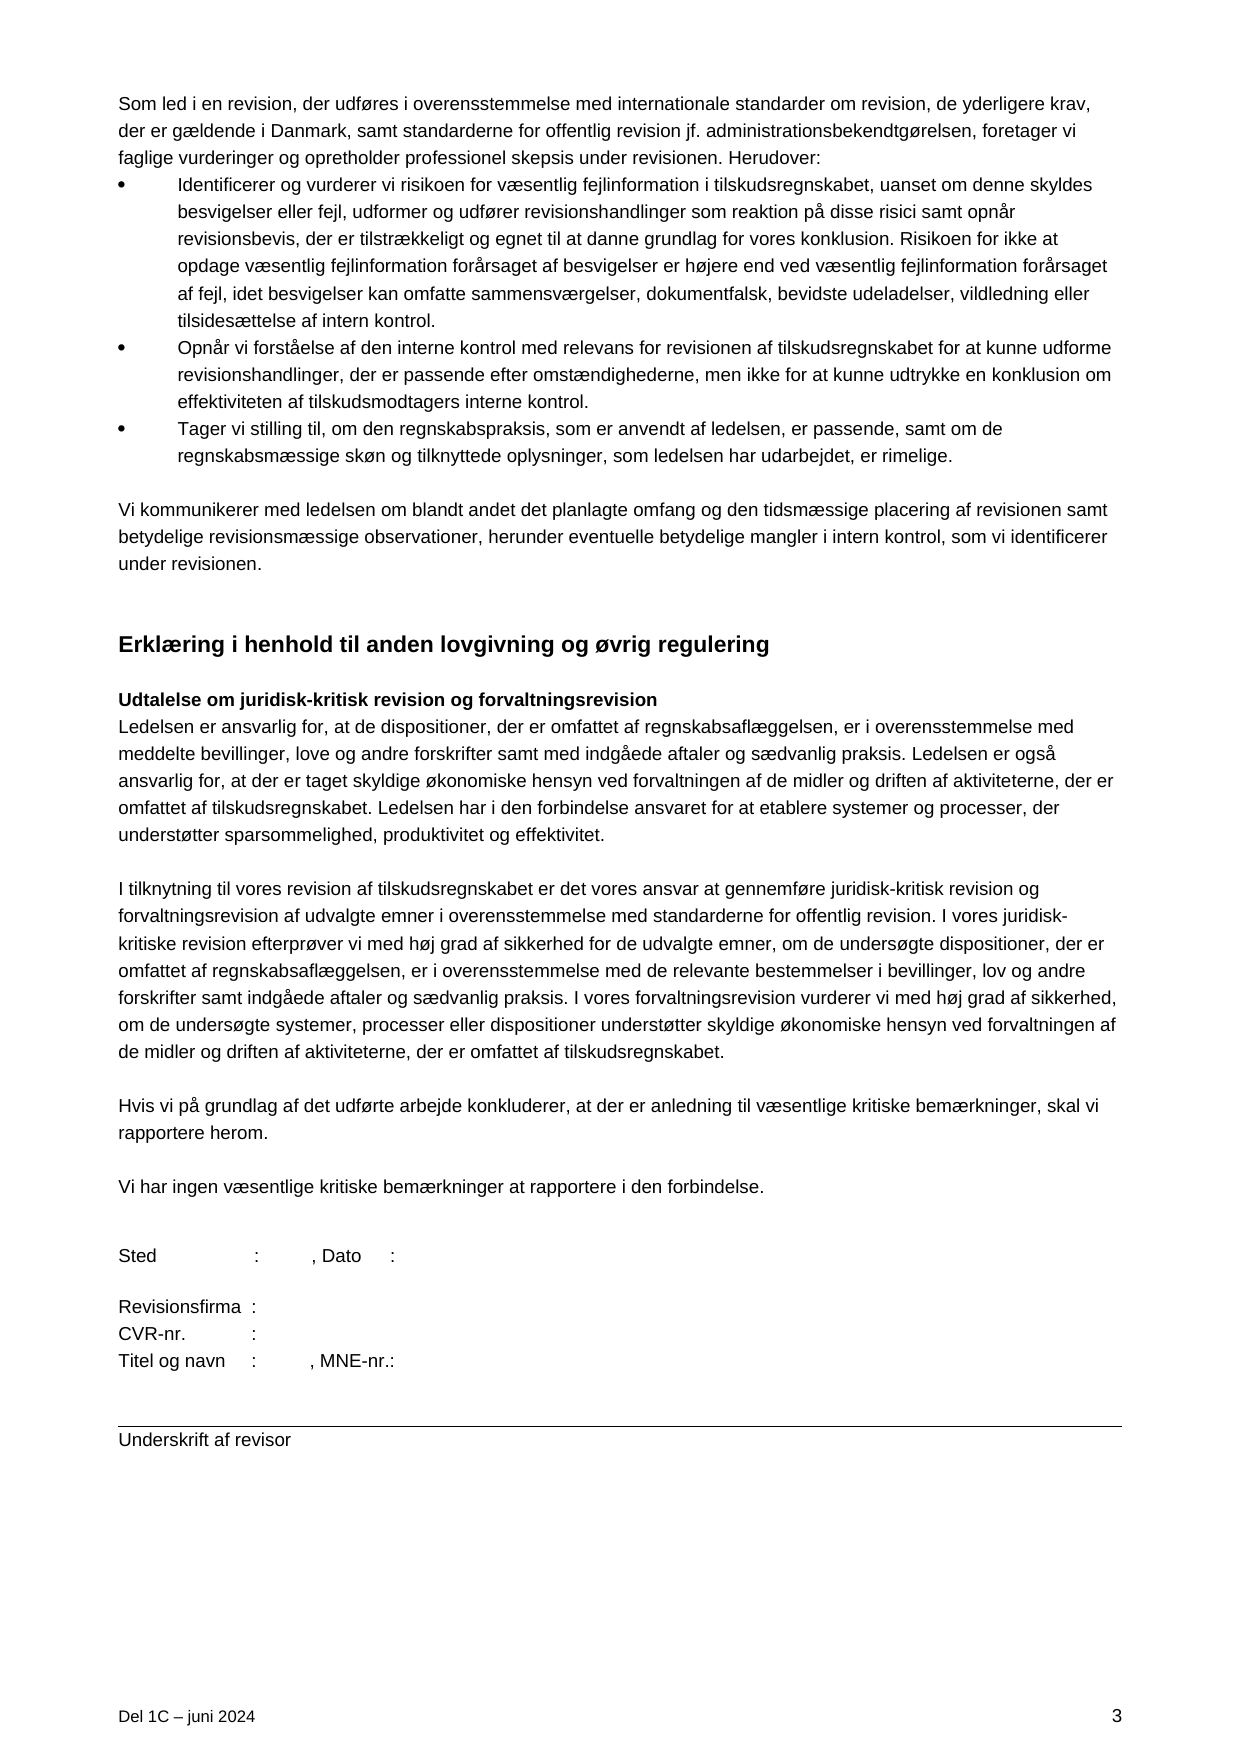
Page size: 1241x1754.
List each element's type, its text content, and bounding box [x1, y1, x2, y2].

text Titel og navn : , MNE-nr.: [118, 1344, 1122, 1372]
list Identificerer og vurderer vi risikoen for væsentlig fejlinformation i tilskudsregnskabet, uanset om denne skyldes besvigelser eller fejl, udformer og udfører revisionshandlinger som reaktion på disse risici samt opnår revisionsbevis, der er tilstrækkeligt og egnet til at danne grundlag for vores konklusion. Risikoen for ikke at opdage væsentlig fejlinformation forårsaget af besvigelser er højere end ved væsentlig fejlinformation forårsaget af fejl, idet besvigelser kan omfatte sammensværgelser, dokumentfalsk, bevidste udeladelser, vildledning eller tilsidesættelse af intern kontrol. [118, 170, 1122, 332]
text Ledelsen er ansvarlig for, at de dispositioner, der er omfattet af regnskabsaflæggelsen, er i overensstemmelse med meddelte bevillinger, love og andre forskrifter samt med indgåede aftaler og sædvanlig praksis. Ledelsen er også ansvarlig for, at der er taget skyldige økonomiske hensyn ved forvaltningen af de midler og driften af aktiviteterne, der er omfattet af tilskudsregnskabet. Ledelsen har i den forbindelse ansvaret for at etablere systemer og processer, der understøtter sparsommelighed, produktivitet og effektivitet. [118, 712, 1122, 847]
text Revisionsfirma : [118, 1290, 1122, 1317]
list Opnår vi forståelse af den interne kontrol med relevans for revisionen af tilskudsregnskabet for at kunne udforme revisionshandlinger, der er passende efter omstændighederne, men ikke for at kunne udtrykke en konklusion om effektiviteten af tilskudsmodtagers interne kontrol. [118, 332, 1122, 414]
text CVR-nr. : [118, 1317, 1122, 1344]
text Vi kommunikerer med ledelsen om blandt andet det planlagte omfang og den tidsmæssige placering af revisionen samt betydelige revisionsmæssige observationer, herunder eventuelle betydelige mangler i intern kontrol, som vi identificerer under revisionen. [118, 495, 1122, 576]
text Erklæring i henhold til anden lovgivning og øvrig regulering [118, 630, 1122, 657]
list Tager vi stilling til, om den regnskabspraksis, som er anvendt af ledelsen, er passende, samt om de regnskabsmæssige skøn og tilknyttede oplysninger, som ledelsen har udarbejdet, er rimelige. [118, 414, 1122, 468]
text I tilknytning til vores revision af tilskudsregnskabet er det vores ansvar at gennemføre juridisk-kritisk revision og forvaltningsrevision af udvalgte emner i overensstemmelse med standarderne for offentlig revision. I vores juridisk-kritiske revision efterprøver vi med høj grad af sikkerhed for de udvalgte emner, om de undersøgte dispositioner, der er omfattet af regnskabsaflæggelsen, er i overensstemmelse med de relevante bestemmelser i bevillinger, lov og andre forskrifter samt indgåede aftaler og sædvanlig praksis. I vores forvaltningsrevision vurderer vi med høj grad af sikkerhed, om de undersøgte systemer, processer eller dispositioner understøtter skyldige økonomiske hensyn ved forvaltningen af de midler og driften af aktiviteterne, der er omfattet af tilskudsregnskabet. [118, 874, 1122, 1064]
text Vi har ingen væsentlige kritiske bemærkninger at rapportere i den forbindelse. [118, 1172, 1122, 1199]
text Som led i en revision, der udføres i overensstemmelse med internationale standarder om revision, de yderligere krav, der er gældende i Danmark, samt standarderne for offentlig revision jf. administrationsbekendtgørelsen, foretager vi faglige vurderinger og opretholder professionel skepsis under revisionen. Herudover: [118, 89, 1122, 170]
text Hvis vi på grundlag af det udførte arbejde konkluderer, at der er anledning til væsentlige kritiske bemærkninger, skal vi rapportere herom. [118, 1091, 1122, 1145]
text Sted : , Dato : [118, 1245, 1122, 1266]
text Underskrift af revisor [118, 1427, 1122, 1450]
text Udtalelse om juridisk-kritisk revision og forvaltningsrevision [118, 684, 1122, 712]
